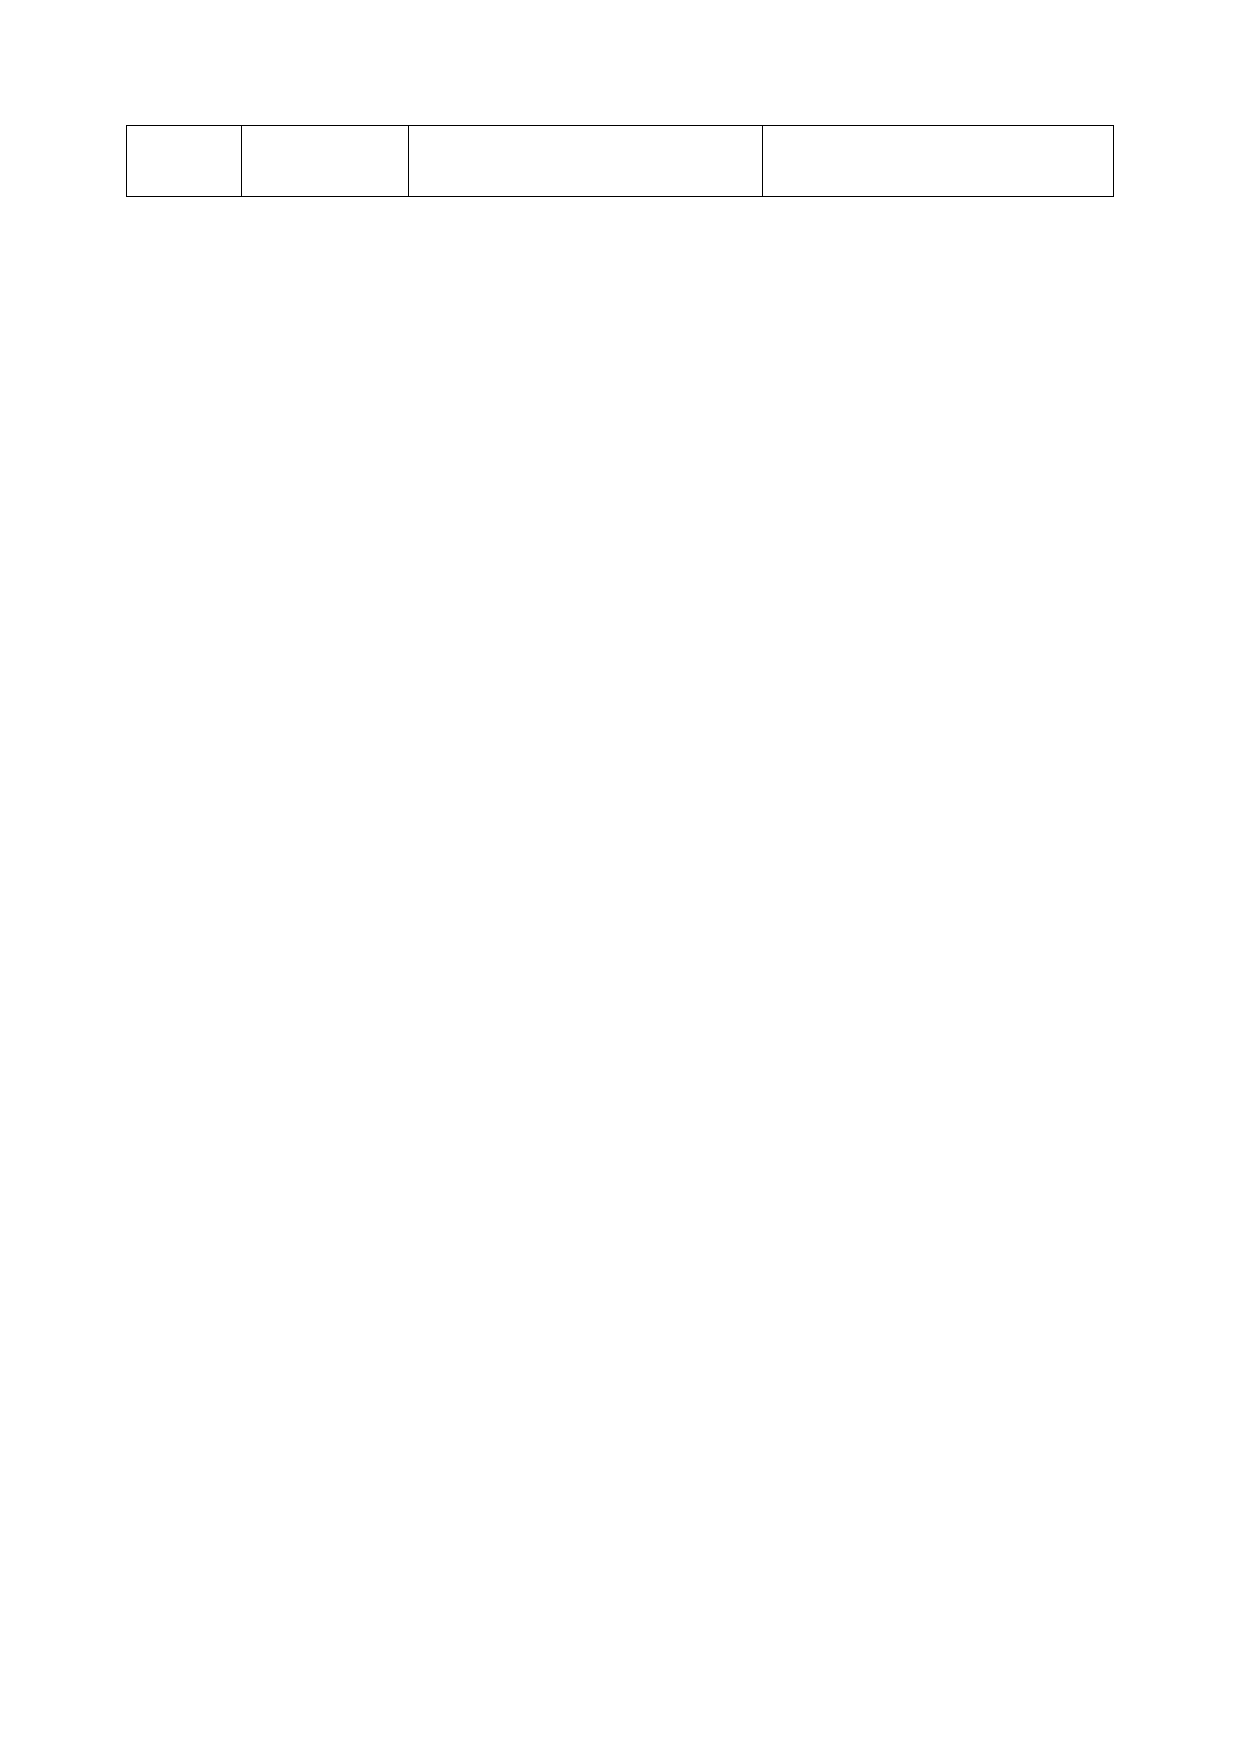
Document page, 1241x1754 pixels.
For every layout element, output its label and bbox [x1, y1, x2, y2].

table_cell [763, 126, 1113, 196]
table_cell [242, 126, 408, 196]
table_cell [409, 126, 762, 196]
